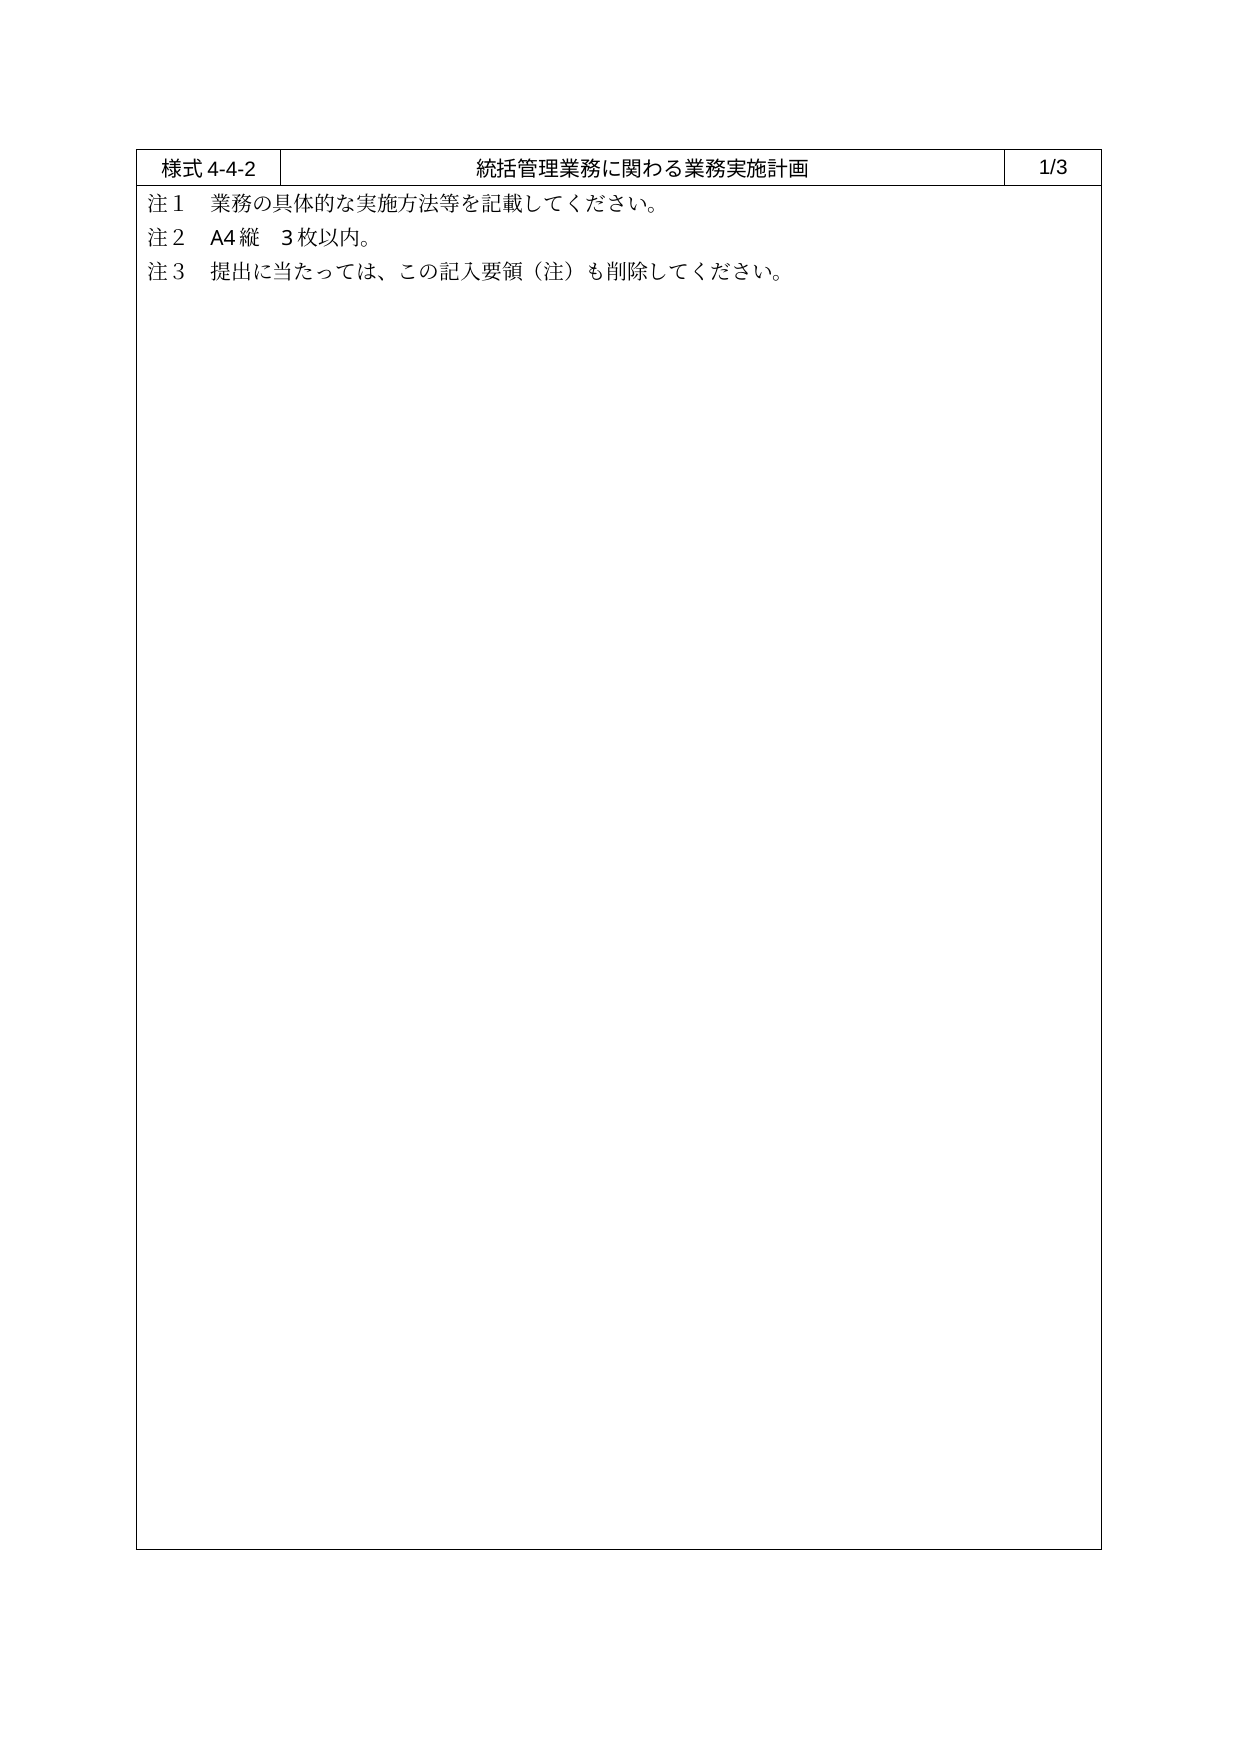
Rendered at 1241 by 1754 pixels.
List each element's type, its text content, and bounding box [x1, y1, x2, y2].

table_header 1/3 [1005, 150, 1101, 184]
table_header 統括管理業務に関わる業務実施計画 [281, 150, 1004, 184]
table_cell 注１ 業務の具体的な実施方法等を記載してください。 注２ A4縦 3枚以内。 注３ 提出に当たっては、この記入要領（注）も削除してください。 [137, 186, 1101, 1549]
table_header 様式4-4-2 [137, 150, 280, 184]
